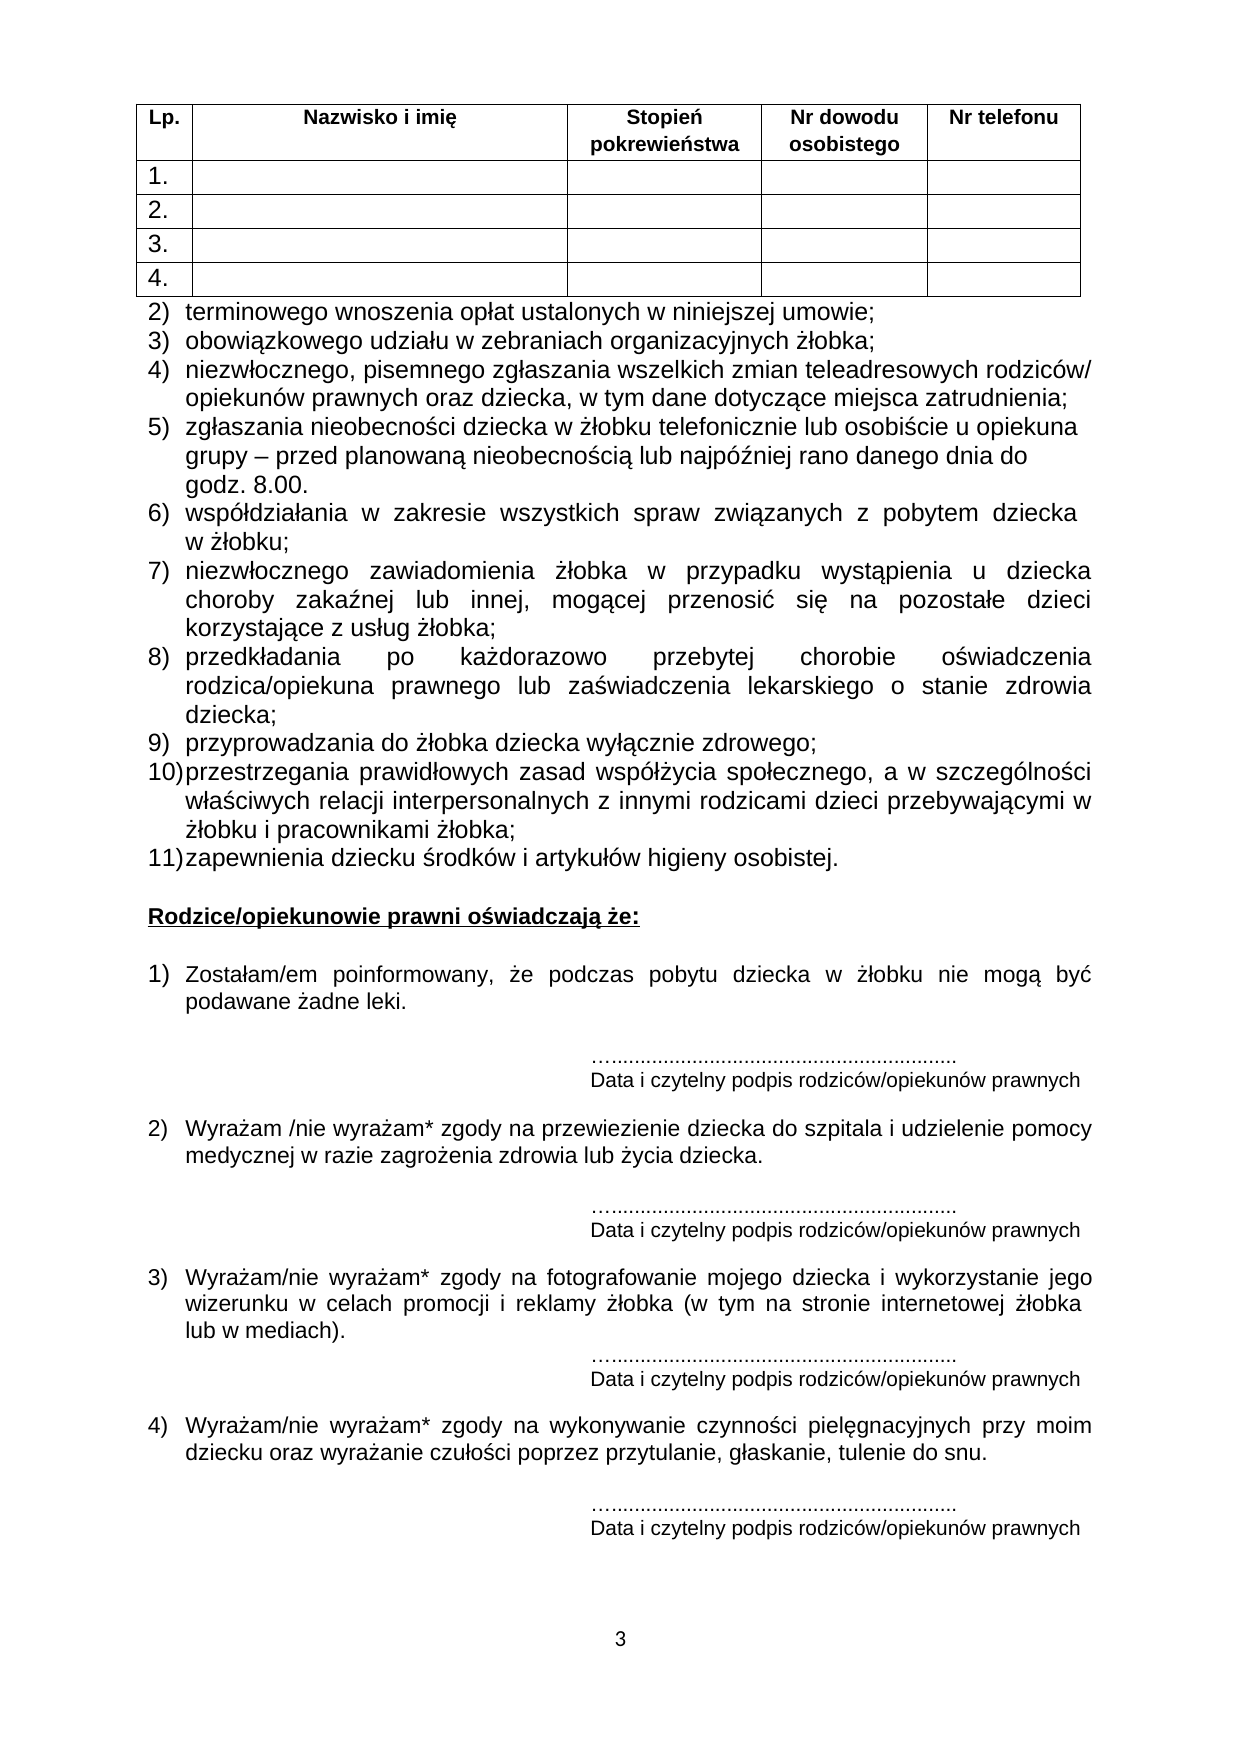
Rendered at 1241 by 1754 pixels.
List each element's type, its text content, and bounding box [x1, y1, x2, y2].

text …............................................................ [590, 1043, 1093, 1067]
table_cell [193, 195, 567, 228]
table_cell [928, 263, 1080, 296]
table_cell [568, 229, 761, 262]
list Zostałam/em poinformowany, że podczas pobytu dziecka w żłobku nie mogą być podawane żadne leki. [148, 959, 1093, 1014]
list współdziałania w zakresie wszystkich spraw związanych z pobytem dziecka w żłobku; [148, 498, 1093, 556]
text Data i czytelny podpis rodziców/opiekunów prawnych [590, 1515, 1093, 1539]
list przestrzegania prawidłowych zasad współżycia społecznego, a w szczególności właściwych relacji interpersonalnych z innymi rodzicami dzieci przebywającymi w żłobku i pracownikami żłobka; [148, 757, 1093, 843]
text Data i czytelny podpis rodziców/opiekunów prawnych [590, 1367, 1093, 1391]
text Rodzice/opiekunowie prawni oświadczają że: [148, 901, 1093, 930]
table_cell 2. [137, 195, 192, 228]
list Wyrażam/nie wyrażam* zgody na wykonywanie czynności pielęgnacyjnych przy moim dziecku oraz wyrażanie czułości poprzez przytulanie, głaskanie, tulenie do snu. [148, 1412, 1093, 1465]
list obowiązkowego udziału w zebraniach organizacyjnych żłobka; [148, 326, 1093, 354]
table_header Nr dowodu osobistego [762, 105, 927, 160]
table_cell [762, 195, 927, 228]
table_cell 3. [137, 229, 192, 262]
table_cell [928, 161, 1080, 194]
table_cell [568, 263, 761, 296]
list Wyrażam /nie wyrażam* zgody na przewiezienie dziecka do szpitala i udzielenie pomocy medycznej w razie zagrożenia zdrowia lub życia dziecka. [148, 1115, 1093, 1168]
text Data i czytelny podpis rodziców/opiekunów prawnych [590, 1218, 1093, 1242]
list terminowego wnoszenia opłat ustalonych w niniejszej umowie; [148, 297, 1093, 326]
table_header Stopień pokrewieństwa [568, 105, 761, 160]
text Data i czytelny podpis rodziców/opiekunów prawnych [590, 1067, 1093, 1091]
table_header Lp. [137, 105, 192, 160]
list Wyrażam/nie wyrażam* zgody na fotografowanie mojego dziecka i wykorzystanie jego wizerunku w celach promocji i reklamy żłobka (w tym na stronie internetowej żłobka lub w mediach). [148, 1264, 1093, 1343]
table_cell [928, 229, 1080, 262]
table_cell [762, 161, 927, 194]
table_cell [193, 263, 567, 296]
table_cell [928, 195, 1080, 228]
list zgłaszania nieobecności dziecka w żłobku telefonicznie lub osobiście u opiekuna grupy – przed planowaną nieobecnością lub najpóźniej rano danego dnia do godz. 8.00. [148, 412, 1093, 498]
table_cell [568, 161, 761, 194]
table_cell [568, 195, 761, 228]
table_cell 4. [137, 263, 192, 296]
table_cell 1. [137, 161, 192, 194]
text …............................................................ [590, 1491, 1093, 1515]
table_cell [762, 263, 927, 296]
table_cell [193, 229, 567, 262]
table_cell [762, 229, 927, 262]
text …............................................................ [590, 1343, 1093, 1367]
list zapewnienia dziecku środków i artykułów higieny osobistej. [148, 843, 1093, 872]
table_cell [193, 161, 567, 194]
text …............................................................ [590, 1194, 1093, 1218]
list niezwłocznego, pisemnego zgłaszania wszelkich zmian teleadresowych rodziców/ opiekunów prawnych oraz dziecka, w tym dane dotyczące miejsca zatrudnienia; [148, 354, 1093, 412]
list przyprowadzania do żłobka dziecka wyłącznie zdrowego; [148, 728, 1093, 757]
table_header Nr telefonu [928, 105, 1080, 160]
list niezwłocznego zawiadomienia żłobka w przypadku wystąpienia u dziecka choroby zakaźnej lub innej, mogącej przenosić się na pozostałe dzieci korzystające z usług żłobka; [148, 556, 1093, 642]
list przedkładania po każdorazowo przebytej chorobie oświadczenia rodzica/opiekuna prawnego lub zaświadczenia lekarskiego o stanie zdrowia dziecka; [148, 642, 1093, 728]
table_header Nazwisko i imię [193, 105, 567, 160]
